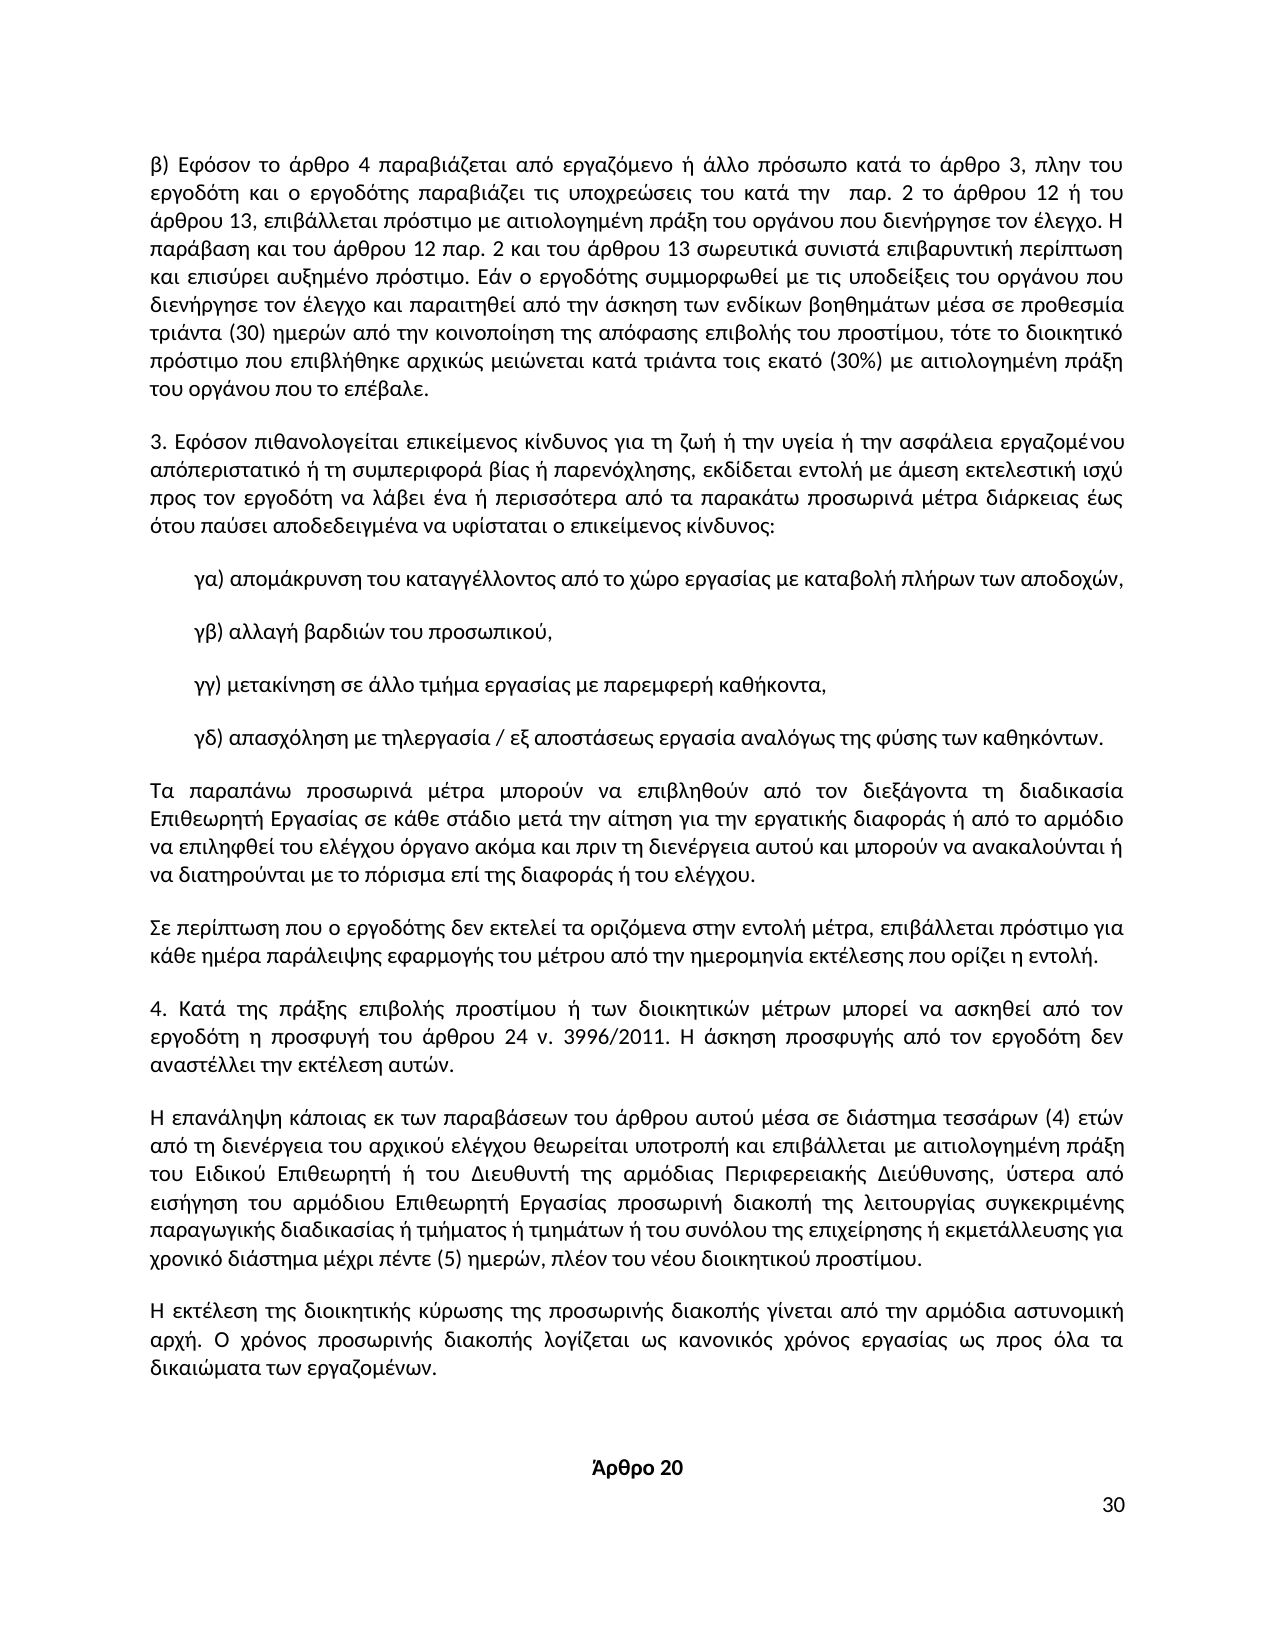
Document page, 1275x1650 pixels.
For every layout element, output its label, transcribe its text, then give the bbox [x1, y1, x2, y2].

text Η εκτέλεση της διοικητικής κύρωσης της προσωρινής διακοπής γίνεται από την αρμόδια αστυνομική αρχή. Ο χρόνος προσωρινής διακοπής λογίζεται ως κανονικός χρόνος εργασίας ως προς όλα τα δικαιώματα των εργαζομένων. [150, 1297, 1125, 1381]
text γδ) απασχόληση με τηλεργασία / εξ αποστάσεως εργασία αναλόγως της φύσης των καθηκόντων. [194, 723, 1125, 751]
text γα) απομάκρυνση του καταγγέλλοντος από το χώρο εργασίας με καταβολή πλήρων των αποδοχών, [194, 564, 1125, 592]
text 3. Εφόσον πιθανολογείται επικείμενος κίνδυνος για τη ζωή ή την υγεία ή την ασφάλεια εργαζομένου απόπεριστατικό ή τη συμπεριφορά βίας ή παρενόχλησης, εκδίδεται εντολή με άμεση εκτελεστική ισχύ προς τον εργοδότη να λάβει ένα ή περισσότερα από τα παρακάτω προσωρινά μέτρα διάρκειας έως ότου παύσει αποδεδειγμένα να υφίσταται ο επικείμενος κίνδυνος: [150, 483, 1125, 539]
text Άρθρο 20 [150, 1453, 1125, 1481]
text β) Εφόσον το άρθρο 4 παραβιάζεται από εργαζόμενο ή άλλο πρόσωπο κατά το άρθρο 3, πλην του εργοδότη και ο εργοδότης παραβιάζει τις υποχρεώσεις του κατά την παρ. 2 το άρθρου 12 ή του άρθρου 13, επιβάλλεται πρόστιμο με αιτιολογημένη πράξη του οργάνου που διενήργησε τον έλεγχο. Η παράβαση και του άρθρου 12 παρ. 2 και του άρθρου 13 σωρευτικά συνιστά επιβαρυντική περίπτωση και επισύρει αυξημένο πρόστιμο. Εάν ο εργοδότης συμμορφωθεί με τις υποδείξεις του οργάνου που διενήργησε τον έλεγχο και παραιτηθεί από την άσκηση των ενδίκων βοηθημάτων μέσα σε προθεσμία τριάντα (30) ημερών από την κοινοποίηση της απόφασης επιβολής του προστίμου, τότε το διοικητικό πρόστιμο που επιβλήθηκε αρχικώς μειώνεται κατά τριάντα τοις εκατό (30%) με αιτιολογημένη πράξη του οργάνου που το επέβαλε. [150, 150, 1125, 402]
text Σε περίπτωση που ο εργοδότης δεν εκτελεί τα οριζόμενα στην εντολή μέτρα, επιβάλλεται πρόστιμο για κάθε ημέρα παράλειψης εφαρμογής του μέτρου από την ημερομηνία εκτέλεσης που ορίζει η εντολή. [150, 913, 1125, 969]
text Τα παραπάνω προσωρινά μέτρα μπορούν να επιβληθούν από τον διεξάγοντα τη διαδικασία Επιθεωρητή Εργασίας σε κάθε στάδιο μετά την αίτηση για την εργατικής διαφοράς ή από το αρμόδιο να επιληφθεί του ελέγχου όργανο ακόμα και πριν τη διενέργεια αυτού και μπορούν να ανακαλούνται ή να διατηρούνται με το πόρισμα επί της διαφοράς ή του ελέγχου. [150, 776, 1125, 888]
text γβ) αλλαγή βαρδιών του προσωπικού, [194, 617, 1125, 645]
text Η επανάληψη κάποιας εκ των παραβάσεων του άρθρου αυτού μέσα σε διάστημα τεσσάρων (4) ετών από τη διενέργεια του αρχικού ελέγχου θεωρείται υποτροπή και επιβάλλεται με αιτιολογημένη πράξη του Ειδικού Επιθεωρητή ή του Διευθυντή της αρμόδιας Περιφερειακής Διεύθυνσης, ύστερα από εισήγηση του αρμόδιου Επιθεωρητή Εργασίας προσωρινή διακοπή της λειτουργίας συγκεκριμένης παραγωγικής διαδικασίας ή τμήματος ή τμημάτων ή του συνόλου της επιχείρησης ή εκμετάλλευσης για χρονικό διάστημα μέχρι πέντε (5) ημερών, πλέον του νέου διοικητικού προστίμου. [150, 1103, 1125, 1272]
text γγ) μετακίνηση σε άλλο τμήμα εργασίας με παρεμφερή καθήκοντα, [194, 670, 1125, 698]
text 3. Εφόσον πιθανολογείται επικείμενος κίνδυνος για τη ζωή ή την υγεία ή την ασφάλεια εργαζομένου απόπεριστατικό ή τη συμπεριφορά βίας ή παρενόχλησης, εκδίδεται εντολή με άμεση εκτελεστική ισχύ προς τον εργοδότη να λάβει ένα ή περισσότερα από τα παρακάτω προσωρινά μέτρα διάρκειας έως ότου παύσει αποδεδειγμένα να υφίσταται ο επικείμενος κίνδυνος: [150, 427, 1090, 455]
text 4. Κατά της πράξης επιβολής προστίμου ή των διοικητικών μέτρων μπορεί να ασκηθεί από τον εργοδότη η προσφυγή του άρθρου 24 ν. 3996/2011. Η άσκηση προσφυγής από τον εργοδότη δεν αναστέλλει την εκτέλεση αυτών. [150, 994, 1125, 1078]
